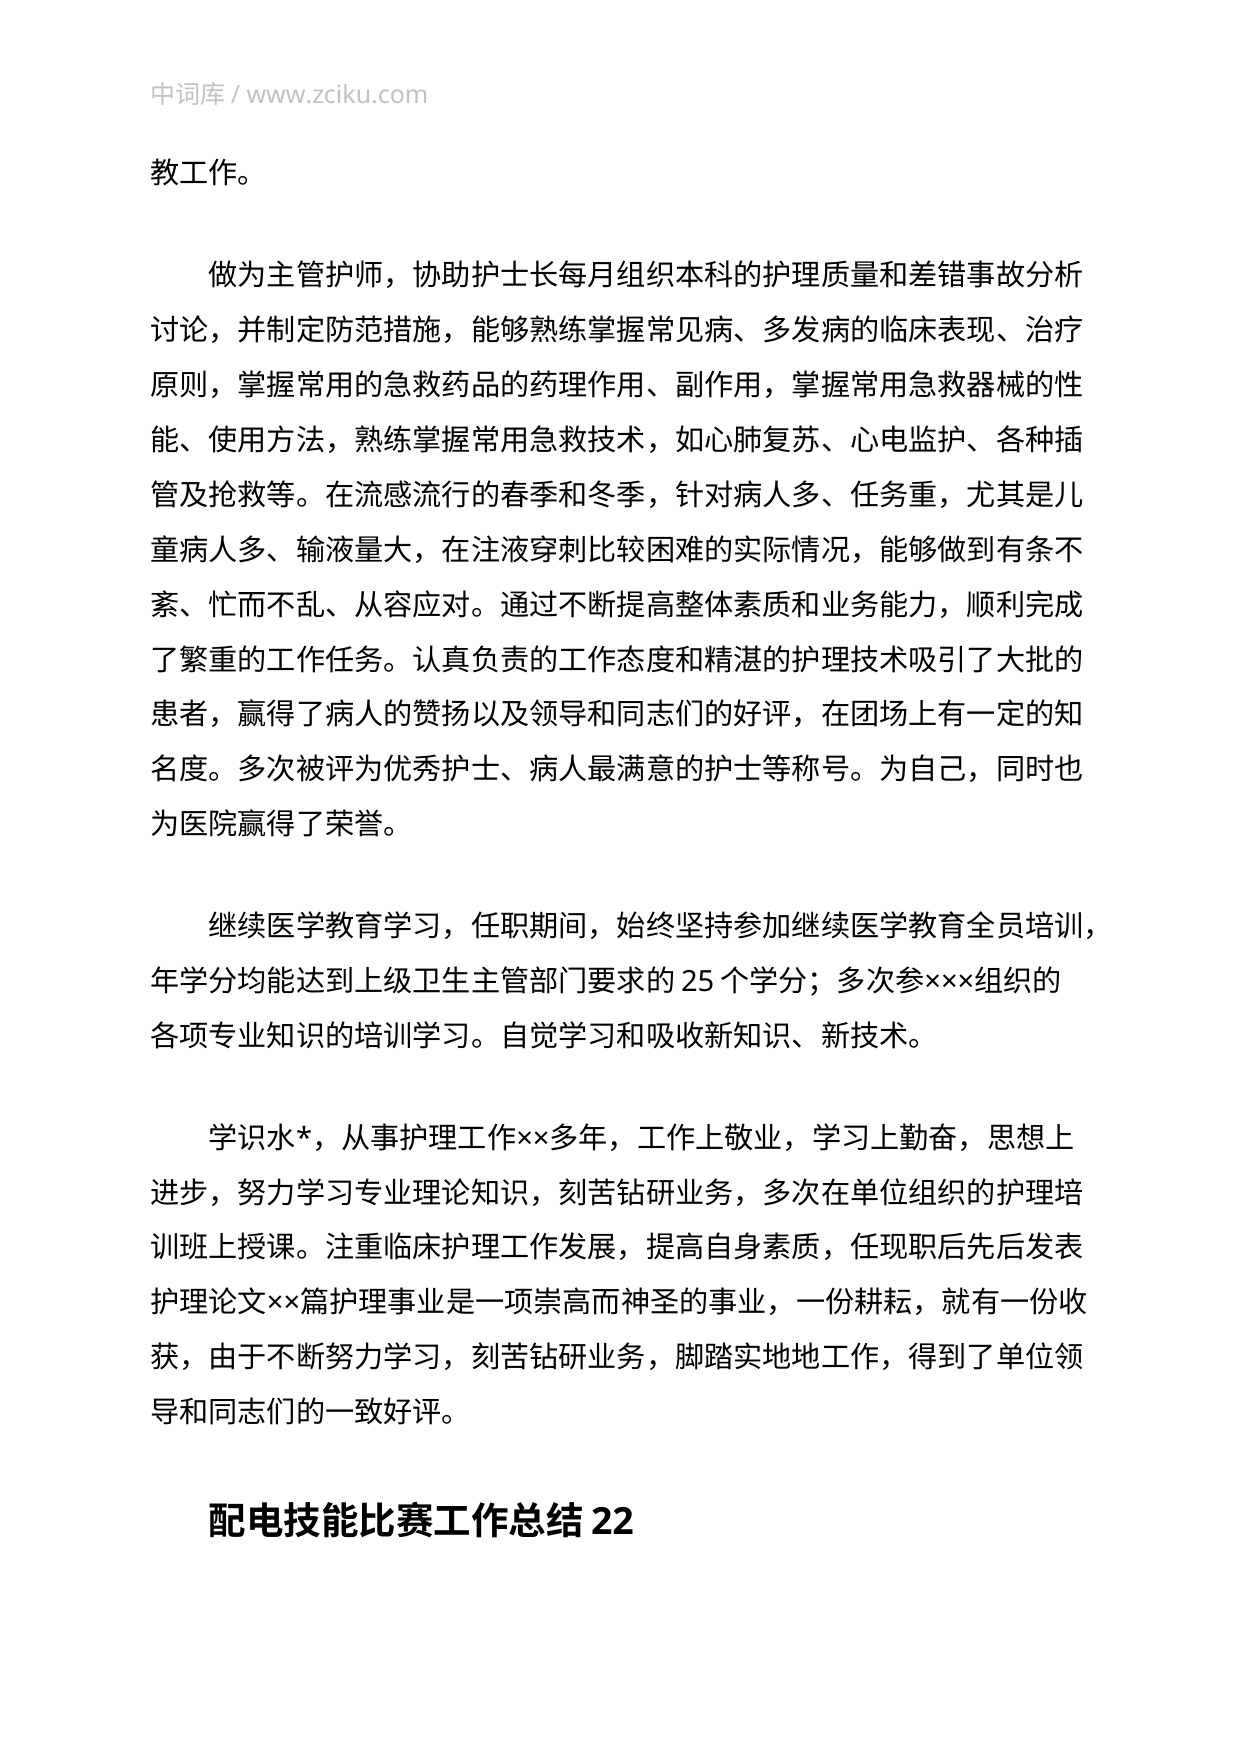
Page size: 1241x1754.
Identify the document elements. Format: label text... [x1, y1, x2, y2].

text 继续医学教育学习，任职期间，始终坚持参加继续医学教育全员培训，年学分均能达到上级卫生主管部门要求的25个学分；多次参×××组织的各项专业知识的培训学习。自觉学习和吸收新知识、新技术。 [150, 902, 1090, 1055]
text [150, 150, 1090, 192]
text 做为主管护师，协助护士长每月组织本科的护理质量和差错事故分析讨论，并制定防范措施，能够熟练掌握常见病、多发病的临床表现、治疗原则，掌握常用的急救药品的药理作用、副作用，掌握常用急救器械的性能、使用方法，熟练掌握常用急救技术，如心肺复苏、心电监护、各种插管及抢救等。在流感流行的春季和冬季，针对病人多、任务重，尤其是儿童病人多、输液量大，在注液穿刺比较困难的实际情况，能够做到有条不紊、忙而不乱、从容应对。通过不断提高整体素质和业务能力，顺利完成了繁重的工作任务。认真负责的工作态度和精湛的护理技术吸引了大批的患者，赢得了病人的赞扬以及领导和同志们的好评，在团场上有一定的知名度。多次被评为优秀护士、病人最满意的护士等称号。为自己，同时也为医院赢得了荣誉。 [150, 252, 1090, 843]
text 配电技能比赛工作总结22 [150, 1491, 1090, 1545]
text 学识水*，从事护理工作××多年，工作上敬业，学习上勤奋，思想上进步，努力学习专业理论知识，刻苦钻研业务，多次在单位组织的护理培训班上授课。注重临床护理工作发展，提高自身素质，任现职后先后发表护理论文××篇护理事业是一项崇高而神圣的事业，一份耕耘，就有一份收获，由于不断努力学习，刻苦钻研业务，脚踏实地地工作，得到了单位领导和同志们的一致好评。 [150, 1114, 1090, 1431]
